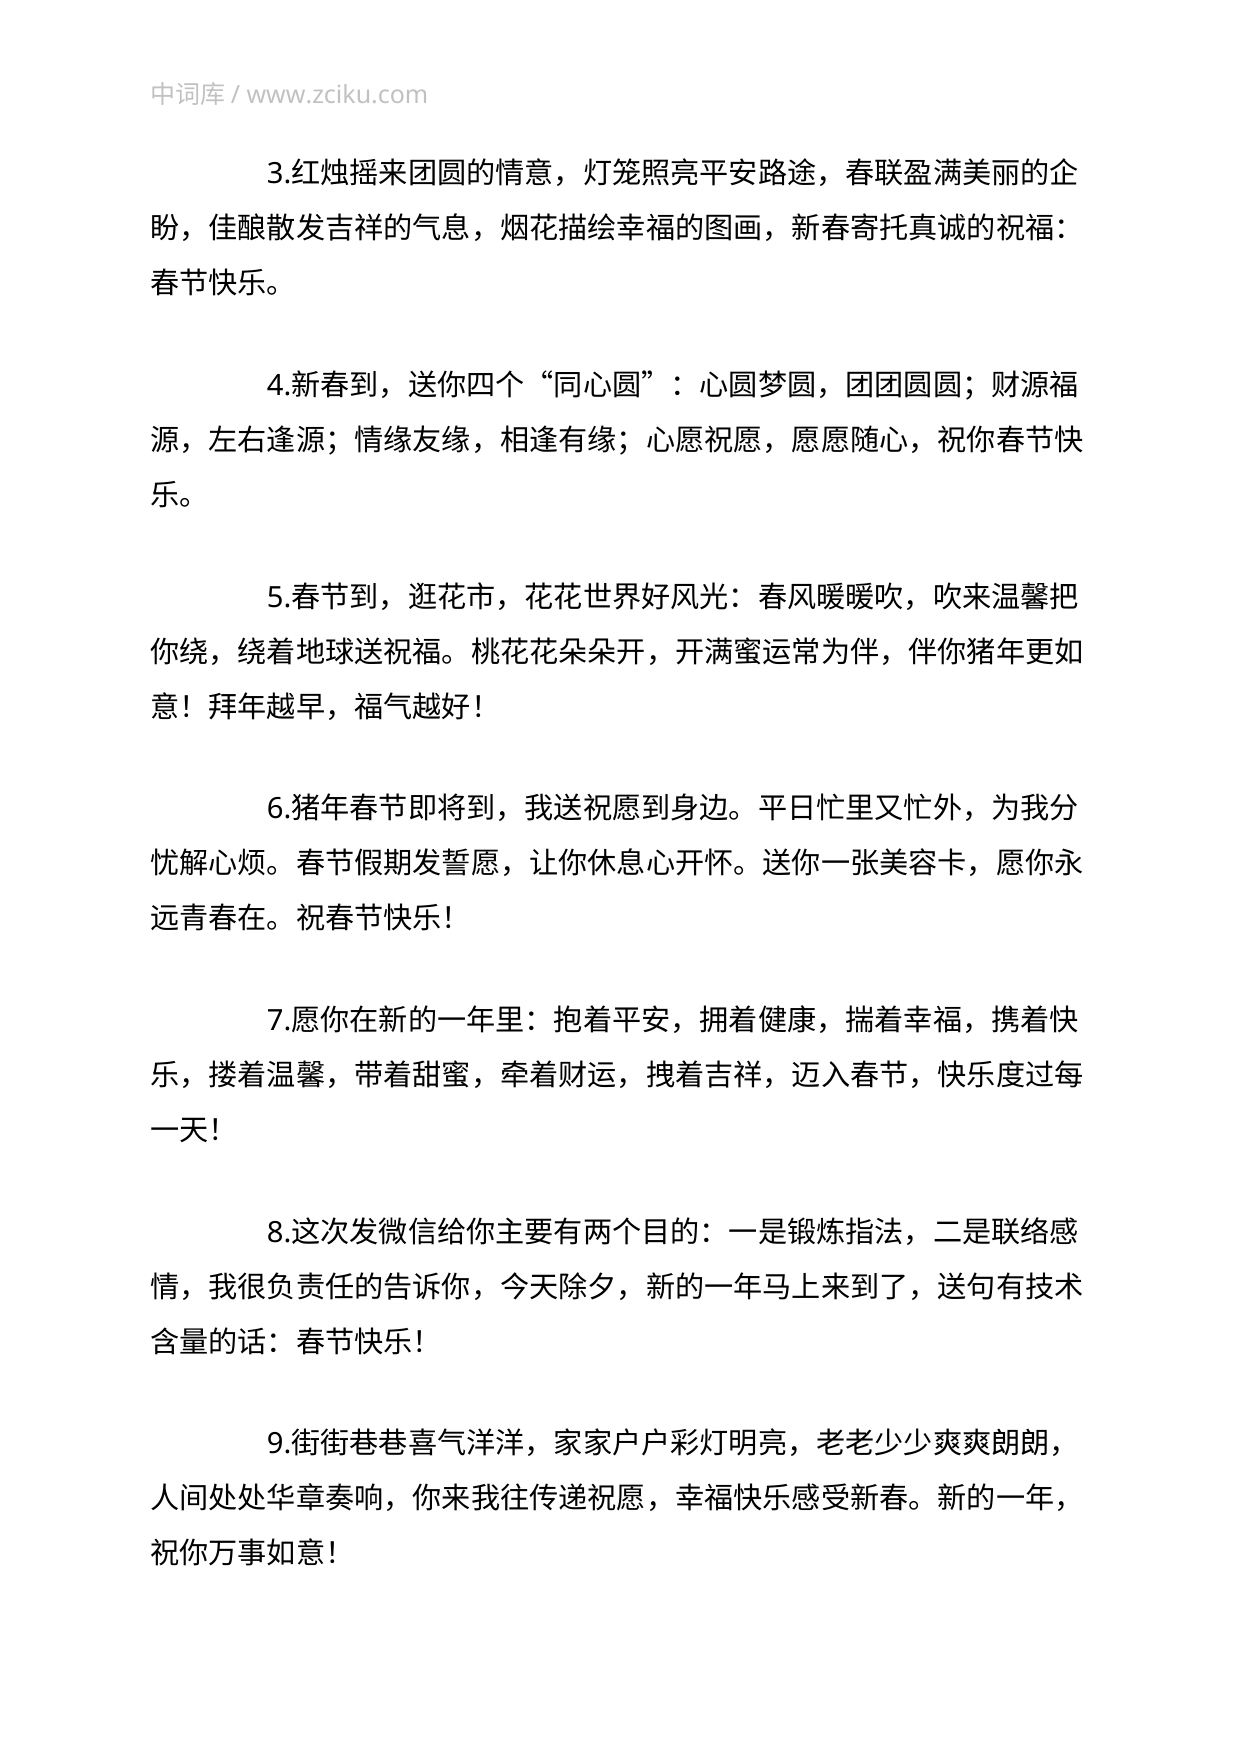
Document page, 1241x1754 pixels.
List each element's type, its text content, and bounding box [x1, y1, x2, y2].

text 4.新春到，送你四个“同心圆”：心圆梦圆，团团圆圆；财源福源，左右逢源；情缘友缘，相逢有缘；心愿祝愿，愿愿随心，祝你春节快乐。 [150, 362, 1090, 514]
text 8.这次发微信给你主要有两个目的：一是锻炼指法，二是联络感情，我很负责任的告诉你，今天除夕，新的一年马上来到了，送句有技术含量的话：春节快乐！ [150, 1208, 1090, 1361]
text 6.猪年春节即将到，我送祝愿到身边。平日忙里又忙外，为我分忧解心烦。春节假期发誓愿，让你休息心开怀。送你一张美容卡，愿你永远青春在。祝春节快乐！ [150, 785, 1090, 937]
text 5.春节到，逛花市，花花世界好风光：春风暖暖吹，吹来温馨把你绕，绕着地球送祝福。桃花花朵朵开，开满蜜运常为伴，伴你猪年更如意！拜年越早，福气越好！ [150, 573, 1090, 726]
text 3.红烛摇来团圆的情意，灯笼照亮平安路途，春联盈满美丽的企盼，佳酿散发吉祥的气息，烟花描绘幸福的图画，新春寄托真诚的祝福：春节快乐。 [150, 150, 1090, 302]
text 9.街街巷巷喜气洋洋，家家户户彩灯明亮，老老少少爽爽朗朗，人间处处华章奏响，你来我往传递祝愿，幸福快乐感受新春。新的一年，祝你万事如意！ [150, 1420, 1090, 1572]
text 7.愿你在新的一年里：抱着平安，拥着健康，揣着幸福，携着快乐，搂着温馨，带着甜蜜，牵着财运，拽着吉祥，迈入春节，快乐度过每一天！ [150, 997, 1090, 1149]
